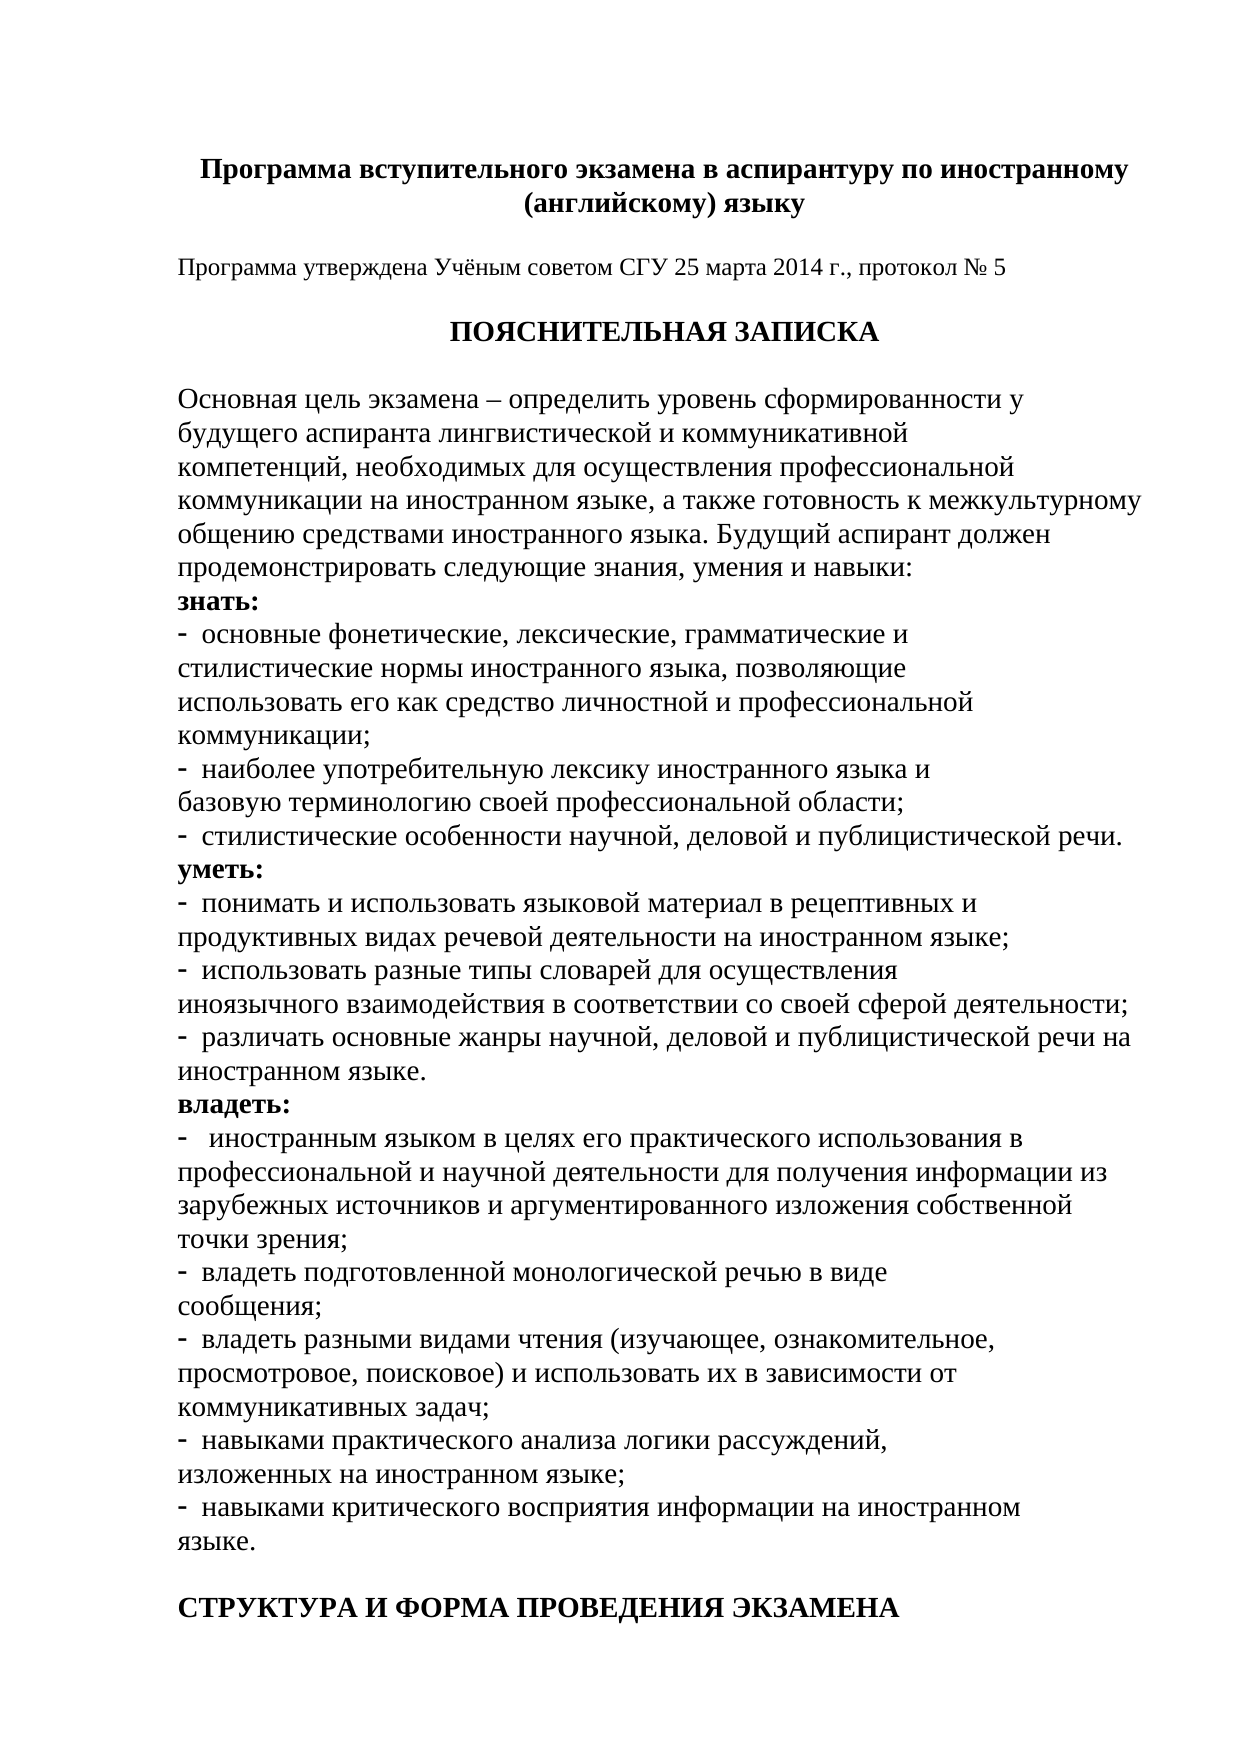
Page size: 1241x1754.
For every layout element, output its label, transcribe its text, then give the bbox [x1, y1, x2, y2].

text навыками критического восприятия информации на иностранном [177, 1489, 1152, 1523]
text навыками практического анализа логики рассуждений, [177, 1422, 1152, 1456]
text Основная цель экзамена – определить уровень сформированности у [177, 382, 1152, 415]
text будущего аспиранта лингвистической и коммуникативной [177, 415, 1152, 449]
text продемонстрировать следующие знания, умения и навыки: [177, 549, 1152, 583]
text использовать его как средство личностной и профессиональной [177, 684, 1152, 717]
text языке. [177, 1523, 1152, 1557]
text Программа вступительного экзамена в аспирантуру по иностранному (английскому) языку [177, 152, 1152, 219]
text  иностранным языком в целях его практического использования в профессиональной и научной деятельности для получения информации из зарубежных источников и аргументированного изложения собственной точки зрения; [177, 1120, 1152, 1254]
text наиболее употребительную лексику иностранного языка и [177, 751, 1152, 784]
text владеть: [177, 1087, 1152, 1120]
text коммуникативных задач; [177, 1389, 1152, 1422]
text СТРУКТУРА И ФОРМА ПРОВЕДЕНИЯ ЭКЗАМЕНА [177, 1590, 1152, 1624]
text владеть разными видами чтения (изучающее, ознакомительное, [177, 1322, 1152, 1355]
text сообщения; [177, 1288, 1152, 1322]
text использовать разные типы словарей для осуществления [177, 952, 1152, 986]
text базовую терминологию своей профессиональной области; [177, 784, 1152, 818]
text коммуникации; [177, 717, 1152, 751]
text компетенций, необходимых для осуществления профессиональной [177, 449, 1152, 482]
text понимать и использовать языковой материал в рецептивных и [177, 885, 1152, 919]
text коммуникации на иностранном языке, а также готовность к межкультурному [177, 482, 1152, 516]
text продуктивных видах речевой деятельности на иностранном языке; [177, 919, 1152, 952]
text уметь: [177, 852, 1152, 885]
text стилистические особенности научной, деловой и публицистической речи. [177, 818, 1152, 852]
text иноязычного взаимодействия в соответствии со своей сферой деятельности; [177, 986, 1152, 1019]
text общению средствами иностранного языка. Будущий аспирант должен [177, 516, 1152, 549]
text просмотровое, поисковое) и использовать их в зависимости от [177, 1355, 1152, 1389]
text ПОЯСНИТЕЛЬНАЯ ЗАПИСКА [177, 314, 1152, 348]
text изложенных на иностранном языке; [177, 1456, 1152, 1489]
text владеть подготовленной монологической речью в виде [177, 1254, 1152, 1288]
text основные фонетические, лексические, грамматические и [177, 616, 1152, 650]
text знать: [177, 583, 1152, 616]
text различать основные жанры научной, деловой и публицистической речи на иностранном языке. [177, 1019, 1152, 1087]
text cтилистические нормы иностранного языка, позволяющие [177, 650, 1152, 684]
text Программа утверждена Учёным советом СГУ 25 марта 2014 г., протокол № 5 [177, 252, 1152, 281]
